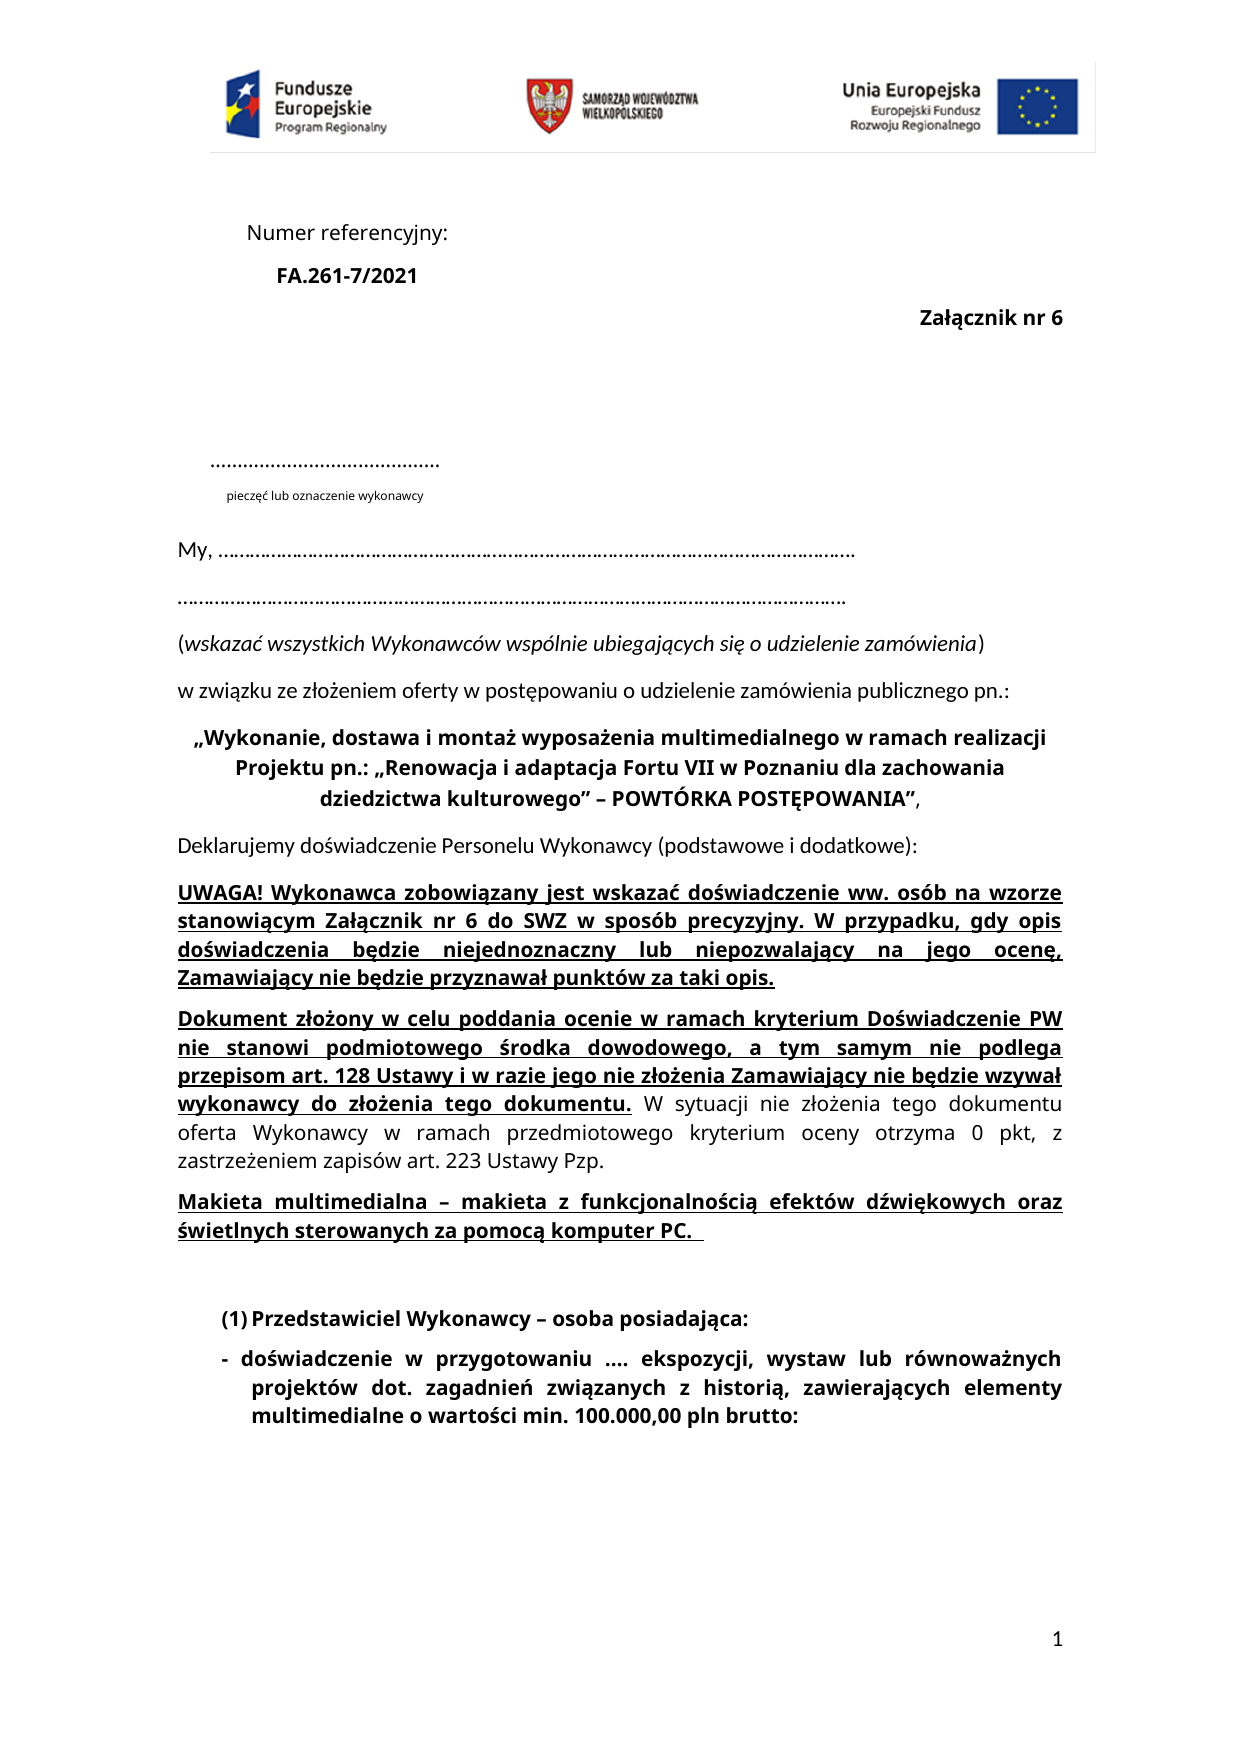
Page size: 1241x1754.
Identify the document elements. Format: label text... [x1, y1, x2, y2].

text …………………………………… [177, 445, 473, 474]
text „Wykonanie, dostawa i montaż wyposażenia multimedialnego w ramach realizacji Projektu pn.: „Renowacja i adaptacja Fortu VII w Poznaniu dla zachowania dziedzictwa kulturowego” – POWTÓRKA POSTĘPOWANIA”, [177, 723, 1063, 812]
text FA.261-7/2021 [177, 261, 517, 289]
text Makieta multimedialna – makieta z funkcjonalnością efektów dźwiękowych oraz świetlnych sterowanych za pomocą komputer PC. [177, 1187, 1063, 1212]
text Numer referencyjny: [177, 218, 517, 247]
text - doświadczenie w przygotowaniu …. ekspozycji, wystaw lub równoważnych projektów dot. zagadnień związanych z historią, zawierających elementy multimedialne o wartości min. 100.000,00 pln brutto: [221, 1344, 1063, 1430]
text (wskazać wszystkich Wykonawców wspólnie ubiegających się o udzielenie zamówienia) [177, 629, 1063, 657]
text ………………………………………………………………………………………………………………. [177, 582, 1063, 610]
text My, …………………………………………………………………………………………………………. [177, 535, 1063, 563]
text Dokument złożony w celu poddania ocenie w ramach kryterium Doświadczenie PW nie stanowi podmiotowego środka dowodowego, a tym samym nie podlega przepisom art. 128 Ustawy i w razie jego nie złożenia Zamawiający nie będzie wzywał wykonawcy do złożenia tego dokumentu. W sytuacji nie złożenia tego dokumentu oferta Wykonawcy w ramach przedmiotowego kryterium oceny otrzyma 0 pkt, z zastrzeżeniem zapisów art. 223 Ustawy Pzp. [177, 1058, 1063, 1175]
text (1) Przedstawiciel Wykonawcy – osoba posiadająca: [221, 1304, 1063, 1332]
text UWAGA! Wykonawca zobowiązany jest wskazać doświadczenie ww. osób na wzorze stanowiącym Załącznik nr 6 do SWZ w sposób precyzyjny. W przypadku, gdy opis doświadczenia będzie niejednoznaczny lub niepozwalający na jego ocenę, Zamawiający nie będzie przyznawał punktów za taki opis. [177, 878, 1063, 902]
text Załącznik nr 6 [177, 303, 1063, 332]
text Makieta multimedialna – makieta z funkcjonalnością efektów dźwiękowych oraz świetlnych sterowanych za pomocą komputer PC. [177, 1213, 1063, 1244]
text w związku ze złożeniem oferty w postępowaniu o udzielenie zamówienia publicznego pn.: [177, 676, 1063, 704]
text pieczęć lub oznaczenie wykonawcy [177, 488, 473, 516]
picture [209, 61, 1096, 153]
text UWAGA! Wykonawca zobowiązany jest wskazać doświadczenie ww. osób na wzorze stanowiącym Załącznik nr 6 do SWZ w sposób precyzyjny. W przypadku, gdy opis doświadczenia będzie niejednoznaczny lub niepozwalający na jego ocenę, Zamawiający nie będzie przyznawał punktów za taki opis. [177, 903, 1063, 959]
text Deklarujemy doświadczenie Personelu Wykonawcy (podstawowe i dodatkowe): [177, 831, 1063, 859]
text UWAGA! Wykonawca zobowiązany jest wskazać doświadczenie ww. osób na wzorze stanowiącym Załącznik nr 6 do SWZ w sposób precyzyjny. W przypadku, gdy opis doświadczenia będzie niejednoznaczny lub niepozwalający na jego ocenę, Zamawiający nie będzie przyznawał punktów za taki opis. [177, 960, 1063, 992]
